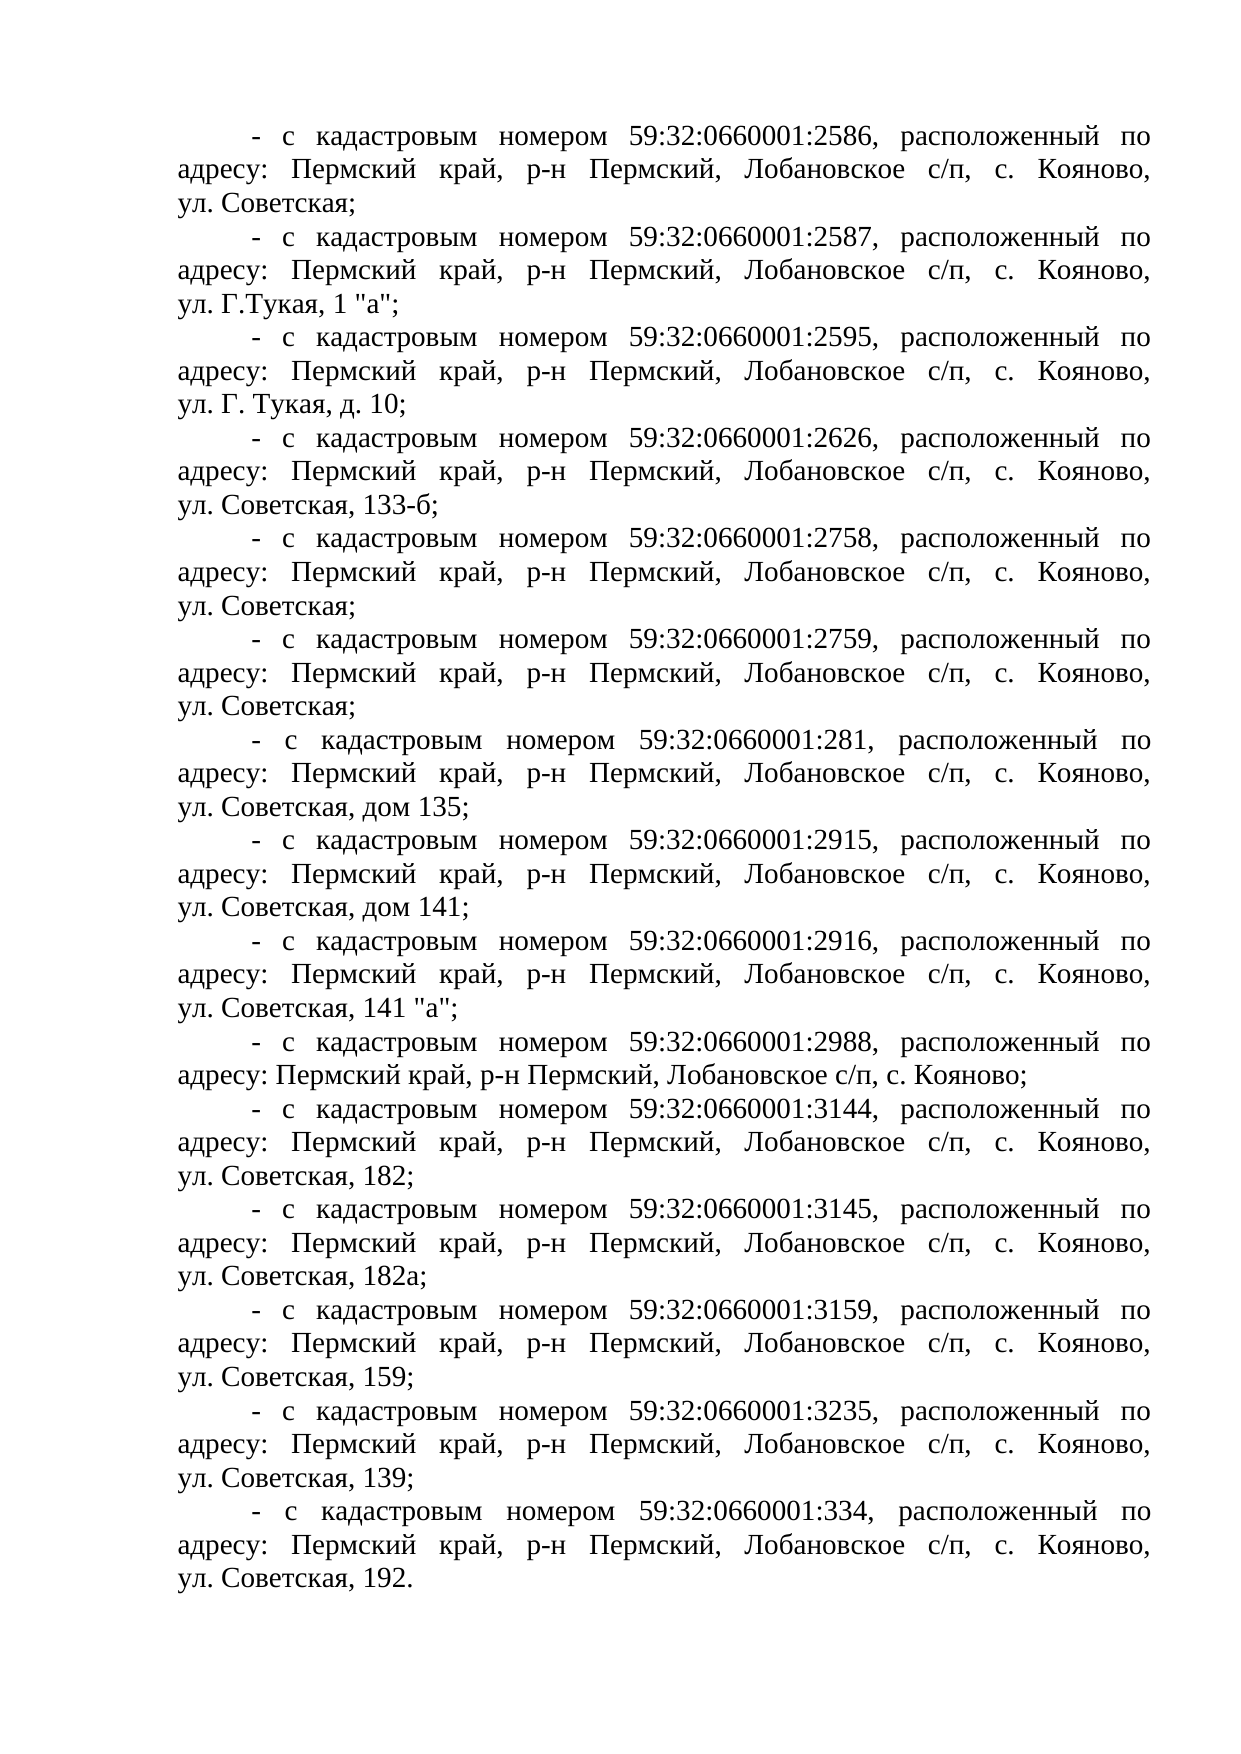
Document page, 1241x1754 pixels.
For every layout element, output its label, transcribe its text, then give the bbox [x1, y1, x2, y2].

text - с кадастровым номером 59:32:0660001:2586, расположенный по адресу: Пермский край, р-н Пермский, Лобановское с/п, с. Кояново, ул. Советская; [177, 118, 1152, 219]
text - с кадастровым номером 59:32:0660001:2758, расположенный по адресу: Пермский край, р-н Пермский, Лобановское с/п, с. Кояново, ул. Советская; [177, 521, 1152, 621]
text - с кадастровым номером 59:32:0660001:3235, расположенный по адресу: Пермский край, р-н Пермский, Лобановское с/п, с. Кояново, ул. Советская, 139; [177, 1393, 1152, 1493]
text - с кадастровым номером 59:32:0660001:281, расположенный по адресу: Пермский край, р-н Пермский, Лобановское с/п, с. Кояново, ул. Советская, дом 135; [177, 722, 1152, 822]
text - с кадастровым номером 59:32:0660001:2587, расположенный по адресу: Пермский край, р-н Пермский, Лобановское с/п, с. Кояново, ул. Г.Тукая, 1 "а"; [177, 219, 1152, 319]
text - с кадастровым номером 59:32:0660001:2988, расположенный по адресу: Пермский край, р-н Пермский, Лобановское с/п, с. Кояново; [177, 1024, 1152, 1091]
text - с кадастровым номером 59:32:0660001:2915, расположенный по адресу: Пермский край, р-н Пермский, Лобановское с/п, с. Кояново, ул. Советская, дом 141; [177, 822, 1152, 923]
text - с кадастровым номером 59:32:0660001:3145, расположенный по адресу: Пермский край, р-н Пермский, Лобановское с/п, с. Кояново, ул. Советская, 182а; [177, 1191, 1152, 1292]
text - с кадастровым номером 59:32:0660001:3144, расположенный по адресу: Пермский край, р-н Пермский, Лобановское с/п, с. Кояново, ул. Советская, 182; [177, 1091, 1152, 1191]
text - с кадастровым номером 59:32:0660001:2626, расположенный по адресу: Пермский край, р-н Пермский, Лобановское с/п, с. Кояново, ул. Советская, 133-б; [177, 420, 1152, 521]
text - с кадастровым номером 59:32:0660001:2595, расположенный по адресу: Пермский край, р-н Пермский, Лобановское с/п, с. Кояново, ул. Г. Тукая, д. 10; [177, 319, 1152, 420]
text - с кадастровым номером 59:32:0660001:334, расположенный по адресу: Пермский край, р-н Пермский, Лобановское с/п, с. Кояново, ул. Советская, 192. [177, 1493, 1152, 1594]
text - с кадастровым номером 59:32:0660001:2916, расположенный по адресу: Пермский край, р-н Пермский, Лобановское с/п, с. Кояново, ул. Советская, 141 "а"; [177, 923, 1152, 1024]
text - с кадастровым номером 59:32:0660001:3159, расположенный по адресу: Пермский край, р-н Пермский, Лобановское с/п, с. Кояново, ул. Советская, 159; [177, 1292, 1152, 1393]
text - с кадастровым номером 59:32:0660001:2759, расположенный по адресу: Пермский край, р-н Пермский, Лобановское с/п, с. Кояново, ул. Советская; [177, 621, 1152, 722]
